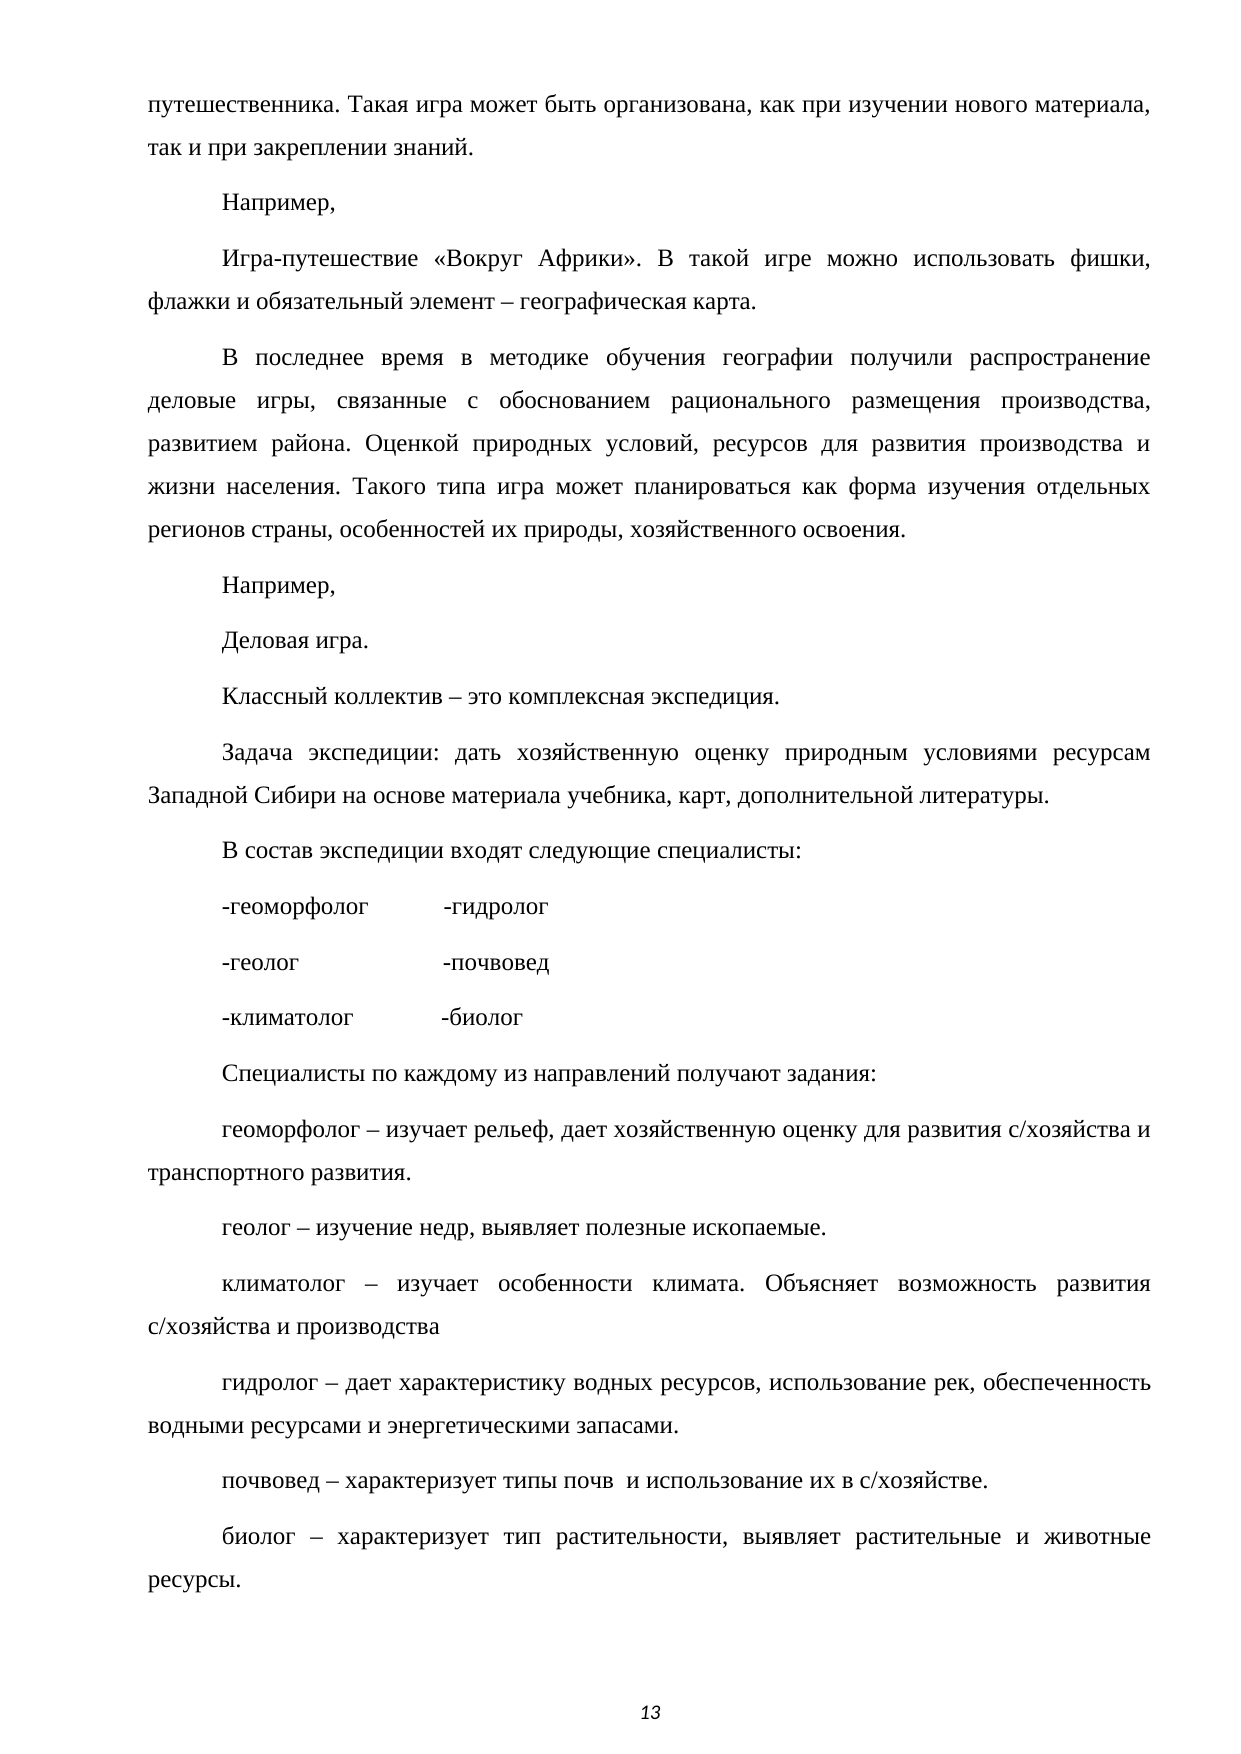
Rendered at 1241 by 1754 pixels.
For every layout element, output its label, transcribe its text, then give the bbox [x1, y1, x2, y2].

text Например, [148, 187, 1152, 216]
text Классный коллектив – это комплексная экспедиция. [148, 681, 1152, 710]
text -геолог -почвовед [148, 947, 1152, 976]
text -климатолог -биолог [148, 1002, 1152, 1031]
text Специалисты по каждому из направлений получают задания: [148, 1058, 1152, 1087]
text биолог – характеризует тип растительности, выявляет растительные и животные ресурсы. [148, 1521, 1152, 1593]
text -геоморфолог -гидролог [148, 891, 1152, 920]
text климатолог – изучает особенности климата. Объясняет возможность развития с/хозяйства и производства [148, 1268, 1152, 1340]
text геолог – изучение недр, выявляет полезные ископаемые. [148, 1212, 1152, 1241]
text Деловая игра. [148, 626, 1152, 654]
text почвовед – характеризует типы почв и использование их в с/хозяйстве. [148, 1466, 1152, 1494]
text гидролог – дает характеристику водных ресурсов, использование рек, обеспеченность водными ресурсами и энергетическими запасами. [148, 1367, 1152, 1439]
text В последнее время в методике обучения географии получили распространение деловые игры, связанные с обоснованием рационального размещения производства, развитием района. Оценкой природных условий, ресурсов для развития производства и жизни населения. Такого типа игра может планироваться как форма изучения отдельных регионов страны, особенностей их природы, хозяйственного освоения. [148, 342, 1152, 543]
text Задача экспедиции: дать хозяйственную оценку природным условиями ресурсам Западной Сибири на основе материала учебника, карт, дополнительной литературы. [148, 737, 1152, 809]
text геоморфолог – изучает рельеф, дает хозяйственную оценку для развития с/хозяйства и транспортного развития. [148, 1114, 1152, 1186]
text Игра-путешествие «Вокруг Африки». В такой игре можно использовать фишки, флажки и обязательный элемент – географическая карта. [148, 243, 1152, 315]
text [148, 89, 1152, 161]
text Например, [148, 570, 1152, 599]
text В состав экспедиции входят следующие специалисты: [148, 836, 1152, 864]
